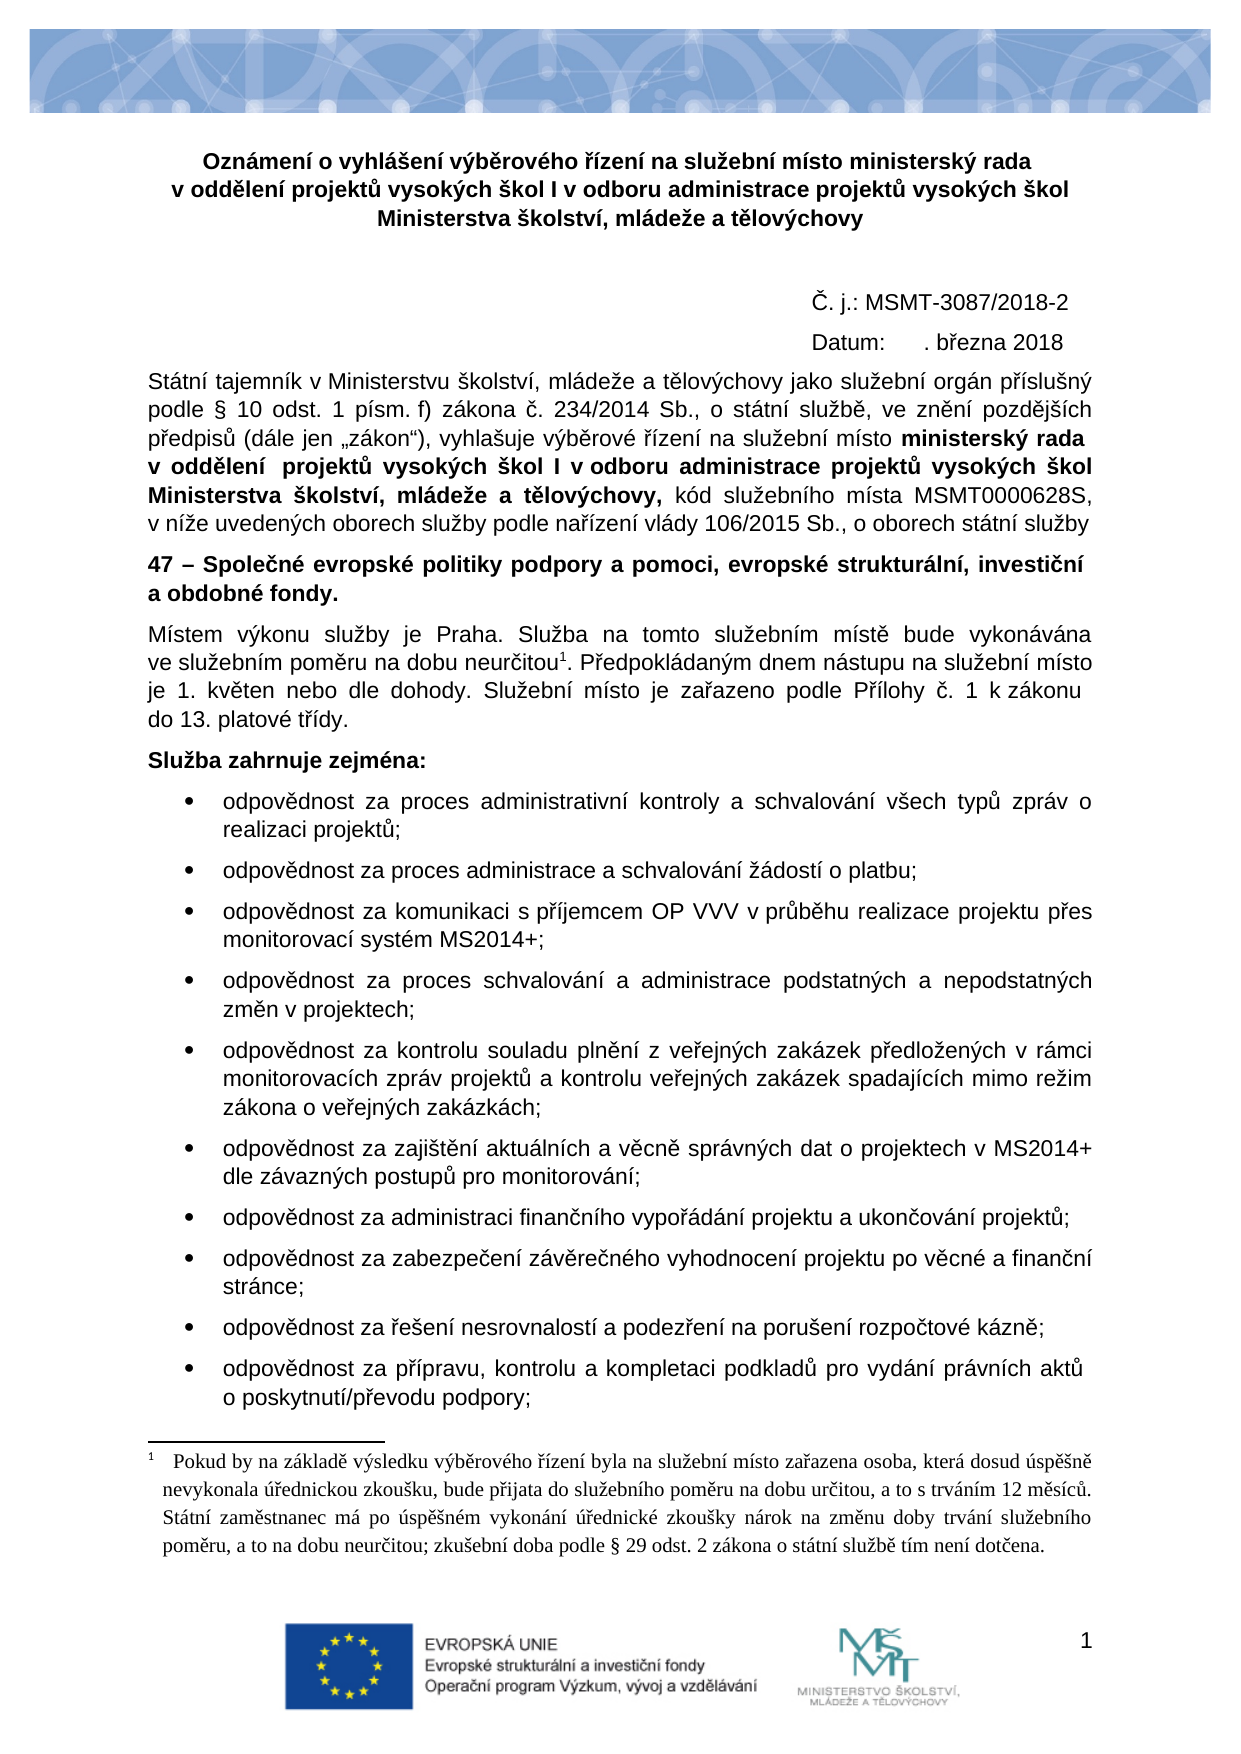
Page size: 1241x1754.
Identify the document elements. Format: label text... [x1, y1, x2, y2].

list odpovědnost za kontrolu souladu plnění z veřejných zakázek předložených v rámci monitorovacích zpráv projektů a kontrolu veřejných zakázek spadajících mimo režim zákona o veřejných zakázkách; [185, 1037, 1093, 1120]
text Služba zahrnuje zejména: [148, 747, 1093, 773]
list odpovědnost za proces administrativní kontroly a schvalování všech typů zpráv o realizaci projektů; [185, 788, 1093, 842]
list odpovědnost za proces administrace a schvalování žádostí o platbu; [185, 857, 1093, 883]
text Datum: . března 2018 [811, 328, 1093, 355]
text Oznámení o vyhlášení výběrového řízení na služební místo ministerský rada v oddělení projektů vysokých škol I v odboru administrace projektů vysokých škol Ministerstva školství, mládeže a tělovýchovy [148, 148, 1093, 231]
picture [29, 29, 1211, 113]
list odpovědnost za zajištění aktuálních a věcně správných dat o projektech v MS2014+ dle závazných postupů pro monitorování; [185, 1134, 1093, 1189]
list odpovědnost za řešení nesrovnalostí a podezření na porušení rozpočtové kázně; [185, 1314, 1093, 1341]
text 47 – Společné evropské politiky podpory a pomoci, evropské strukturální, investiční a obdobné fondy. [148, 551, 1093, 606]
text Státní tajemník v Ministerstvu školství, mládeže a tělovýchovy jako služební orgán příslušný podle § 10 odst. 1 písm. f) zákona č. 234/2014 Sb., o státní službě, ve znění pozdějších předpisů (dále jen „zákon“), vyhlašuje výběrové řízení na služební místo ministerský rada v oddělení projektů vysokých škol I v odboru administrace projektů vysokých škol Ministerstva školství, mládeže a tělovýchovy, kód služebního místa MSMT0000628S, v níže uvedených oborech služby podle nařízení vlády 106/2015 Sb., o oborech státní služby [148, 368, 1093, 537]
text Č. j.: MSMT-3087/2018-2 [811, 289, 1093, 315]
list odpovědnost za administraci finančního vypořádání projektu a ukončování projektů; [185, 1204, 1093, 1230]
list odpovědnost za přípravu, kontrolu a kompletaci podkladů pro vydání právních aktů o poskytnutí/převodu podpory; [185, 1355, 1093, 1410]
text Místem výkonu služby je Praha. Služba na tomto služebním místě bude vykonávána ve služebním poměru na dobu neurčitou. Předpokládaným dnem nástupu na služební místo je 1. květen nebo dle dohody. Služební místo je zařazeno podle Přílohy č. 1 k zákonu do 13. platové třídy. [148, 621, 1093, 732]
list odpovědnost za komunikaci s příjemcem OP VVV v průběhu realizace projektu přes monitorovací systém MS2014+; [185, 898, 1093, 953]
picture [240, 1582, 997, 1752]
list odpovědnost za proces schvalování a administrace podstatných a nepodstatných změn v projektech; [185, 967, 1093, 1022]
list odpovědnost za zabezpečení závěrečného vyhodnocení projektu po věcné a finanční stránce; [185, 1245, 1093, 1300]
